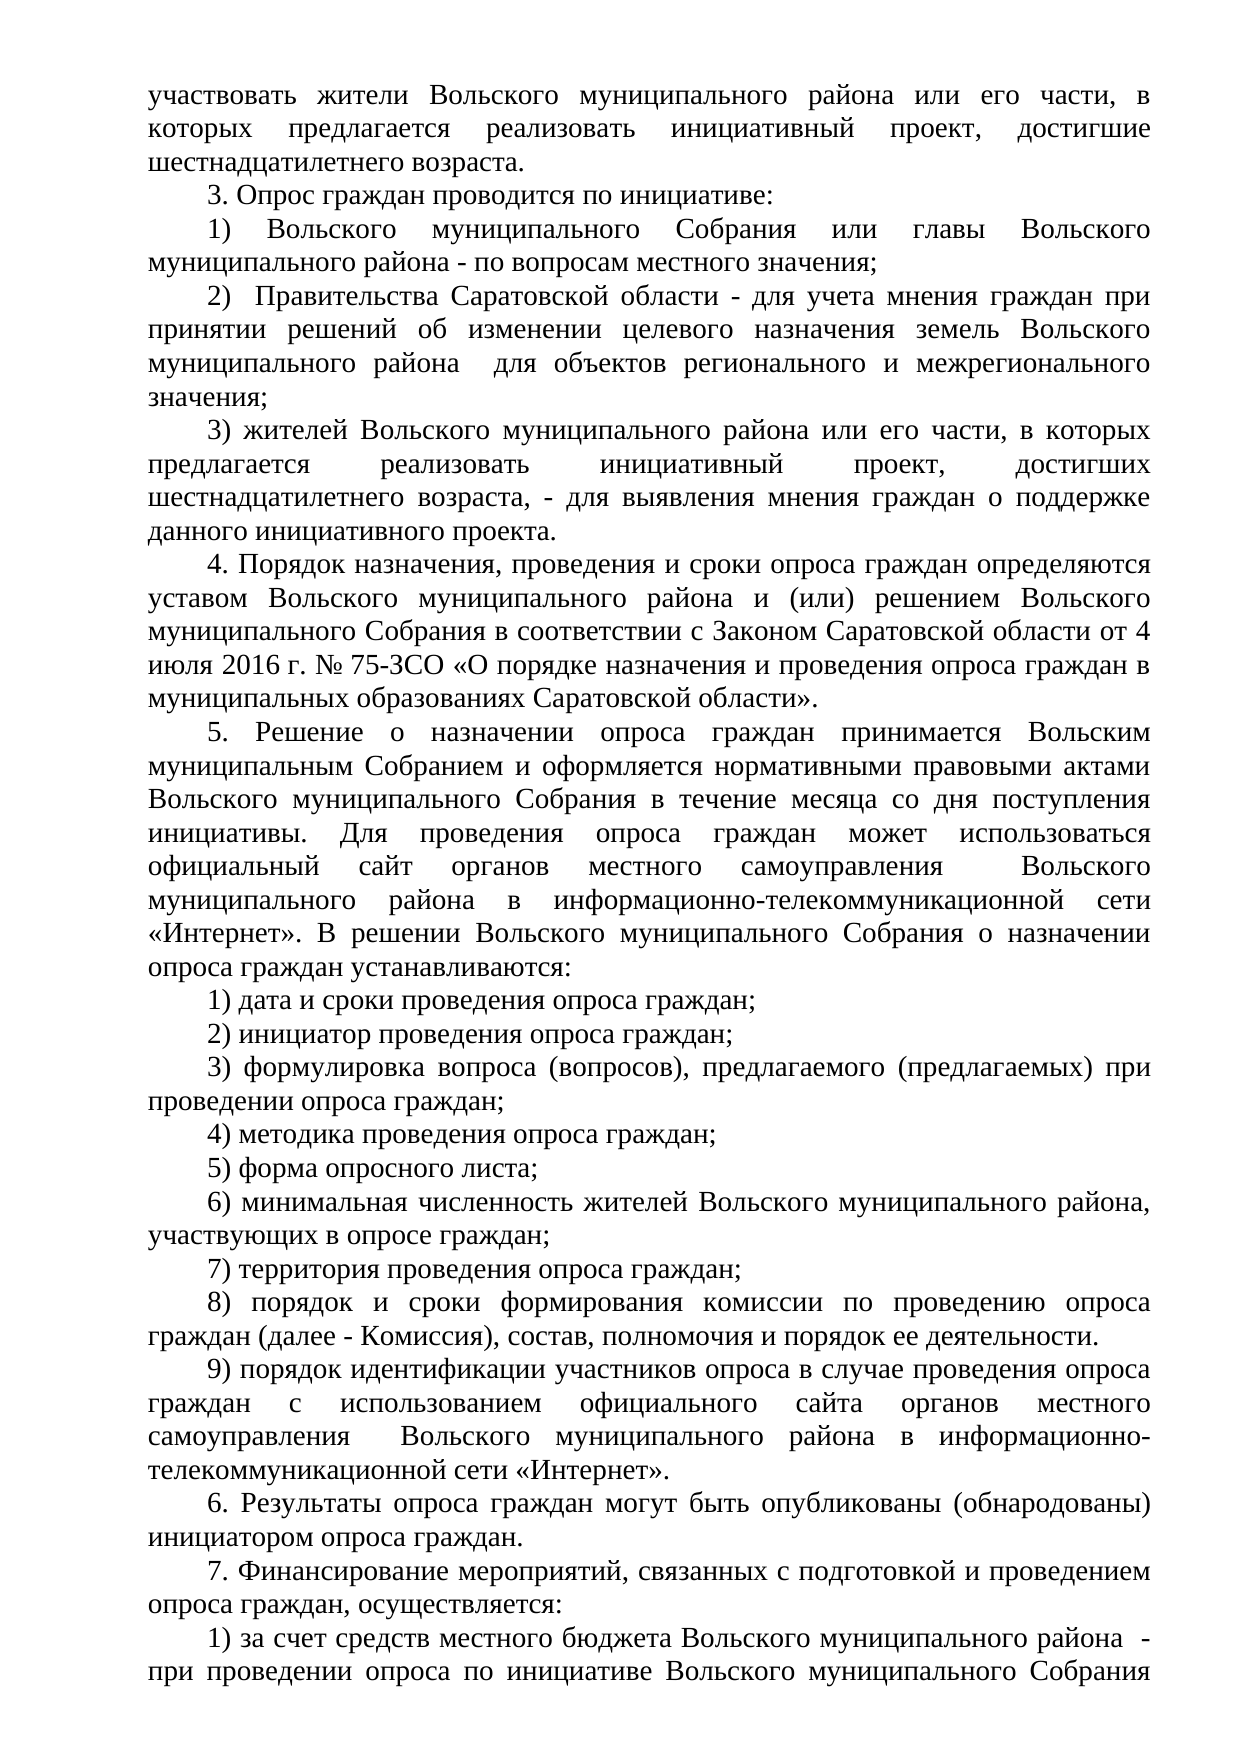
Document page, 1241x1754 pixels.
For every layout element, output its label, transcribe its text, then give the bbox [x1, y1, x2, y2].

text 4. Порядок назначения, проведения и сроки опроса граждан определяются уставом Вольского муниципального района и (или) решением Вольского муниципального Собрания в соответствии с Законом Саратовской области от 4 июля 2016 г. № 75-ЗСО «О порядке назначения и проведения опроса граждан в муниципальных образованиях Саратовской области». [148, 546, 1152, 714]
text 6. Результаты опроса граждан могут быть опубликованы (обнародованы) инициатором опроса граждан. [148, 1486, 1152, 1553]
text 4) методика проведения опроса граждан; [148, 1117, 1152, 1150]
text 2) Правительства Саратовской области - для учета мнения граждан при принятии решений об изменении целевого назначения земель Вольского муниципального района для объектов регионального и межрегионального значения; [148, 278, 1152, 412]
text 3) формулировка вопроса (вопросов), предлагаемого (предлагаемых) при проведении опроса граждан; [148, 1049, 1152, 1117]
text 1) Вольского муниципального Собрания или главы Вольского муниципального района - по вопросам местного значения; [148, 211, 1152, 278]
text 5) форма опросного листа; [148, 1150, 1152, 1184]
text 1) дата и сроки проведения опроса граждан; [148, 982, 1152, 1016]
text 9) порядок идентификации участников опроса в случае проведения опроса граждан с использованием официального сайта органов местного самоуправления Вольского муниципального района в информационно-телекоммуникационной сети «Интернет». [148, 1351, 1152, 1486]
text 7) территория проведения опроса граждан; [148, 1251, 1152, 1284]
text 2) инициатор проведения опроса граждан; [148, 1016, 1152, 1049]
text 7. Финансирование мероприятий, связанных с подготовкой и проведением опроса граждан, осуществляется: [148, 1553, 1152, 1620]
text 8) порядок и сроки формирования комиссии по проведению опроса граждан (далее - Комиссия), состав, полномочия и порядок ее деятельности. [148, 1284, 1152, 1351]
text 5. Решение о назначении опроса граждан принимается Вольским муниципальным Собранием и оформляется нормативными правовыми актами Вольского муниципального Собрания в течение месяца со дня поступления инициативы. Для проведения опроса граждан может использоваться официальный сайт органов местного самоуправления Вольского муниципального района в информационно-телекоммуникационной сети «Интернет». В решении Вольского муниципального Собрания о назначении опроса граждан устанавливаются: [148, 714, 1152, 982]
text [148, 77, 1152, 177]
text 6) минимальная численность жителей Вольского муниципального района, участвующих в опросе граждан; [148, 1184, 1152, 1251]
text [148, 1620, 1152, 1687]
text 3. Опрос граждан проводится по инициативе: [148, 177, 1152, 211]
text 3) жителей Вольского муниципального района или его части, в которых предлагается реализовать инициативный проект, достигших шестнадцатилетнего возраста, - для выявления мнения граждан о поддержке данного инициативного проекта. [148, 412, 1152, 546]
